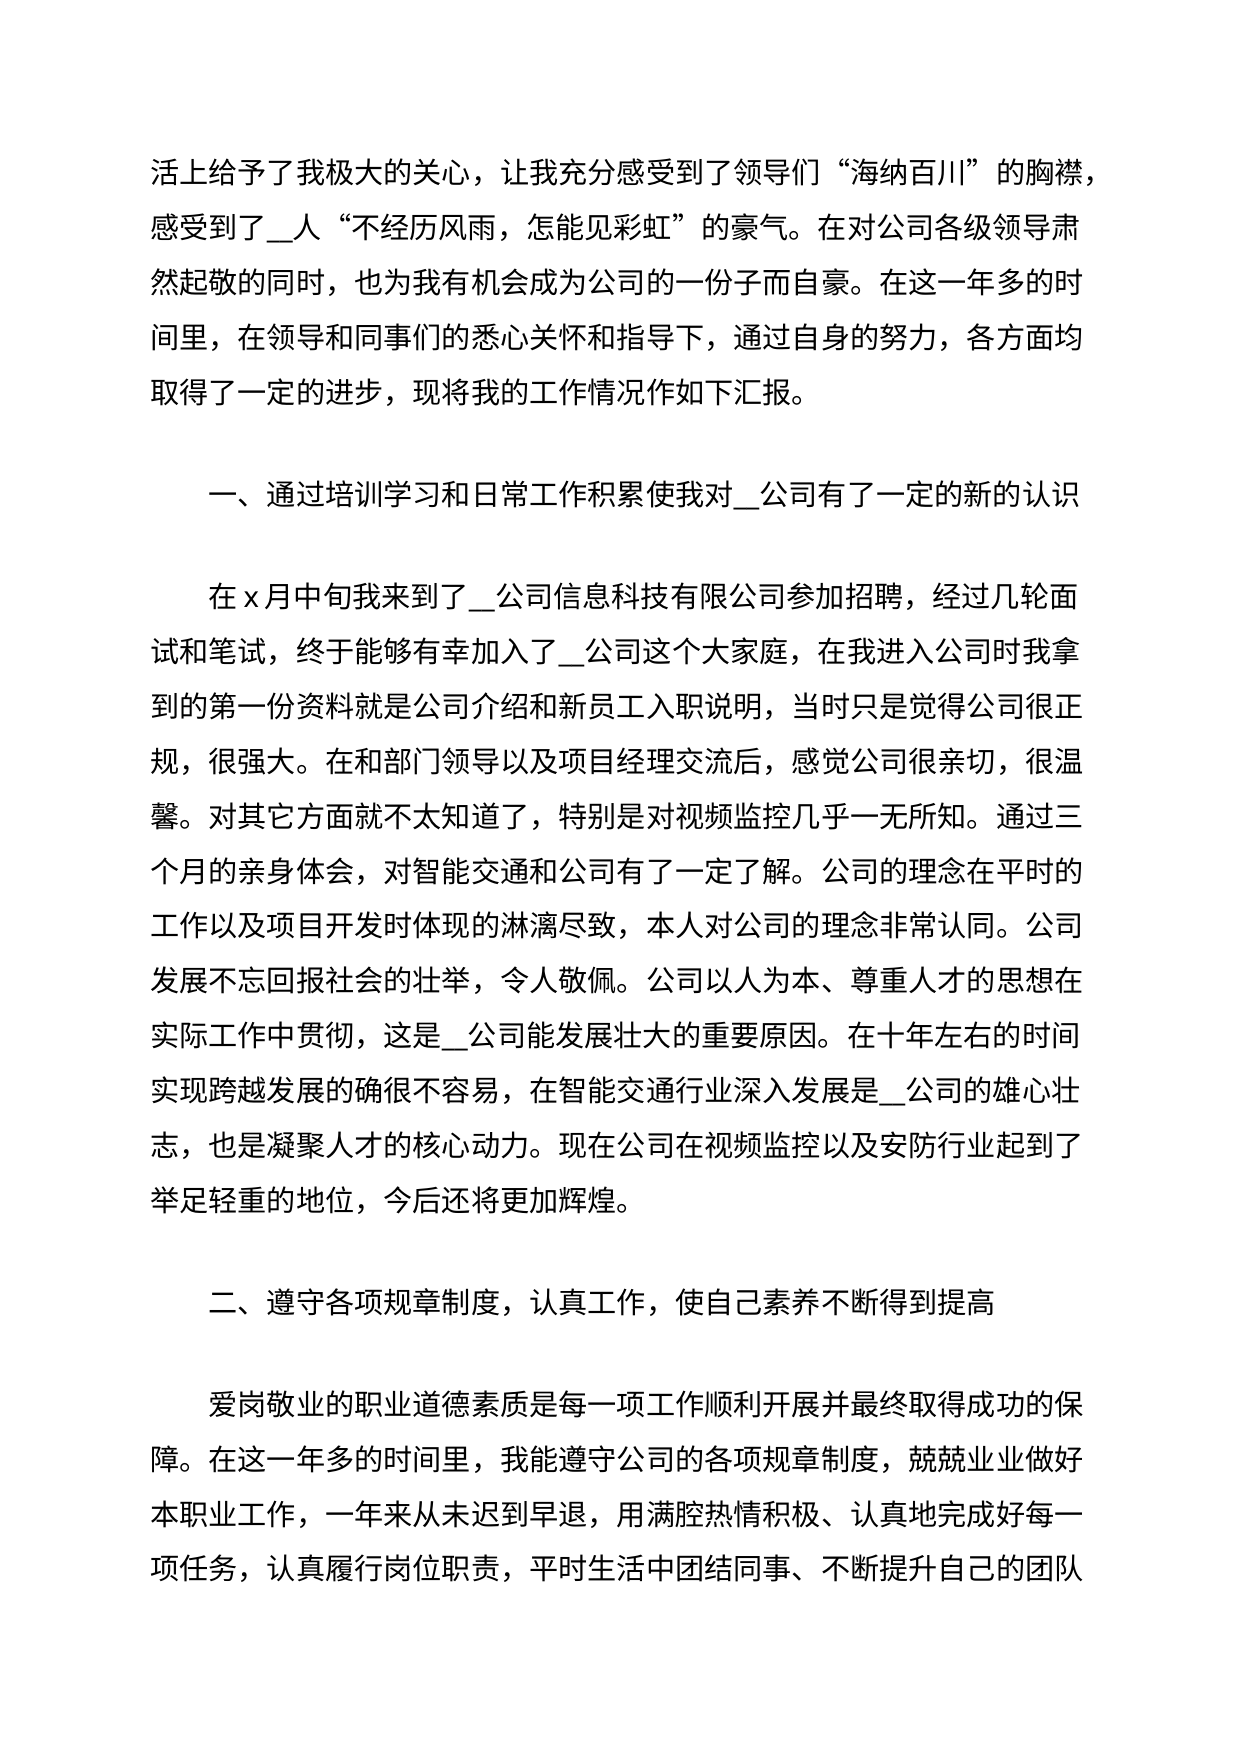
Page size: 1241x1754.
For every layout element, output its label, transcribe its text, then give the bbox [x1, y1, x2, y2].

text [150, 1381, 1090, 1588]
text 在x月中旬我来到了__公司信息科技有限公司参加招聘，经过几轮面试和笔试，终于能够有幸加入了__公司这个大家庭，在我进入公司时我拿到的第一份资料就是公司介绍和新员工入职说明，当时只是觉得公司很正规，很强大。在和部门领导以及项目经理交流后，感觉公司很亲切，很温馨。对其它方面就不太知道了，特别是对视频监控几乎一无所知。通过三个月的亲身体会，对智能交通和公司有了一定了解。公司的理念在平时的工作以及项目开发时体现的淋漓尽致，本人对公司的理念非常认同。公司发展不忘回报社会的壮举，令人敬佩。公司以人为本、尊重人才的思想在实际工作中贯彻，这是__公司能发展壮大的重要原因。在十年左右的时间实现跨越发展的确很不容易，在智能交通行业深入发展是__公司的雄心壮志，也是凝聚人才的核心动力。现在公司在视频监控以及安防行业起到了举足轻重的地位，今后还将更加辉煌。 [150, 573, 1090, 1220]
text 二、遵守各项规章制度，认真工作，使自己素养不断得到提高 [150, 1279, 1090, 1322]
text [150, 150, 1090, 412]
text 一、通过培训学习和日常工作积累使我对__公司有了一定的新的认识 [150, 471, 1090, 514]
